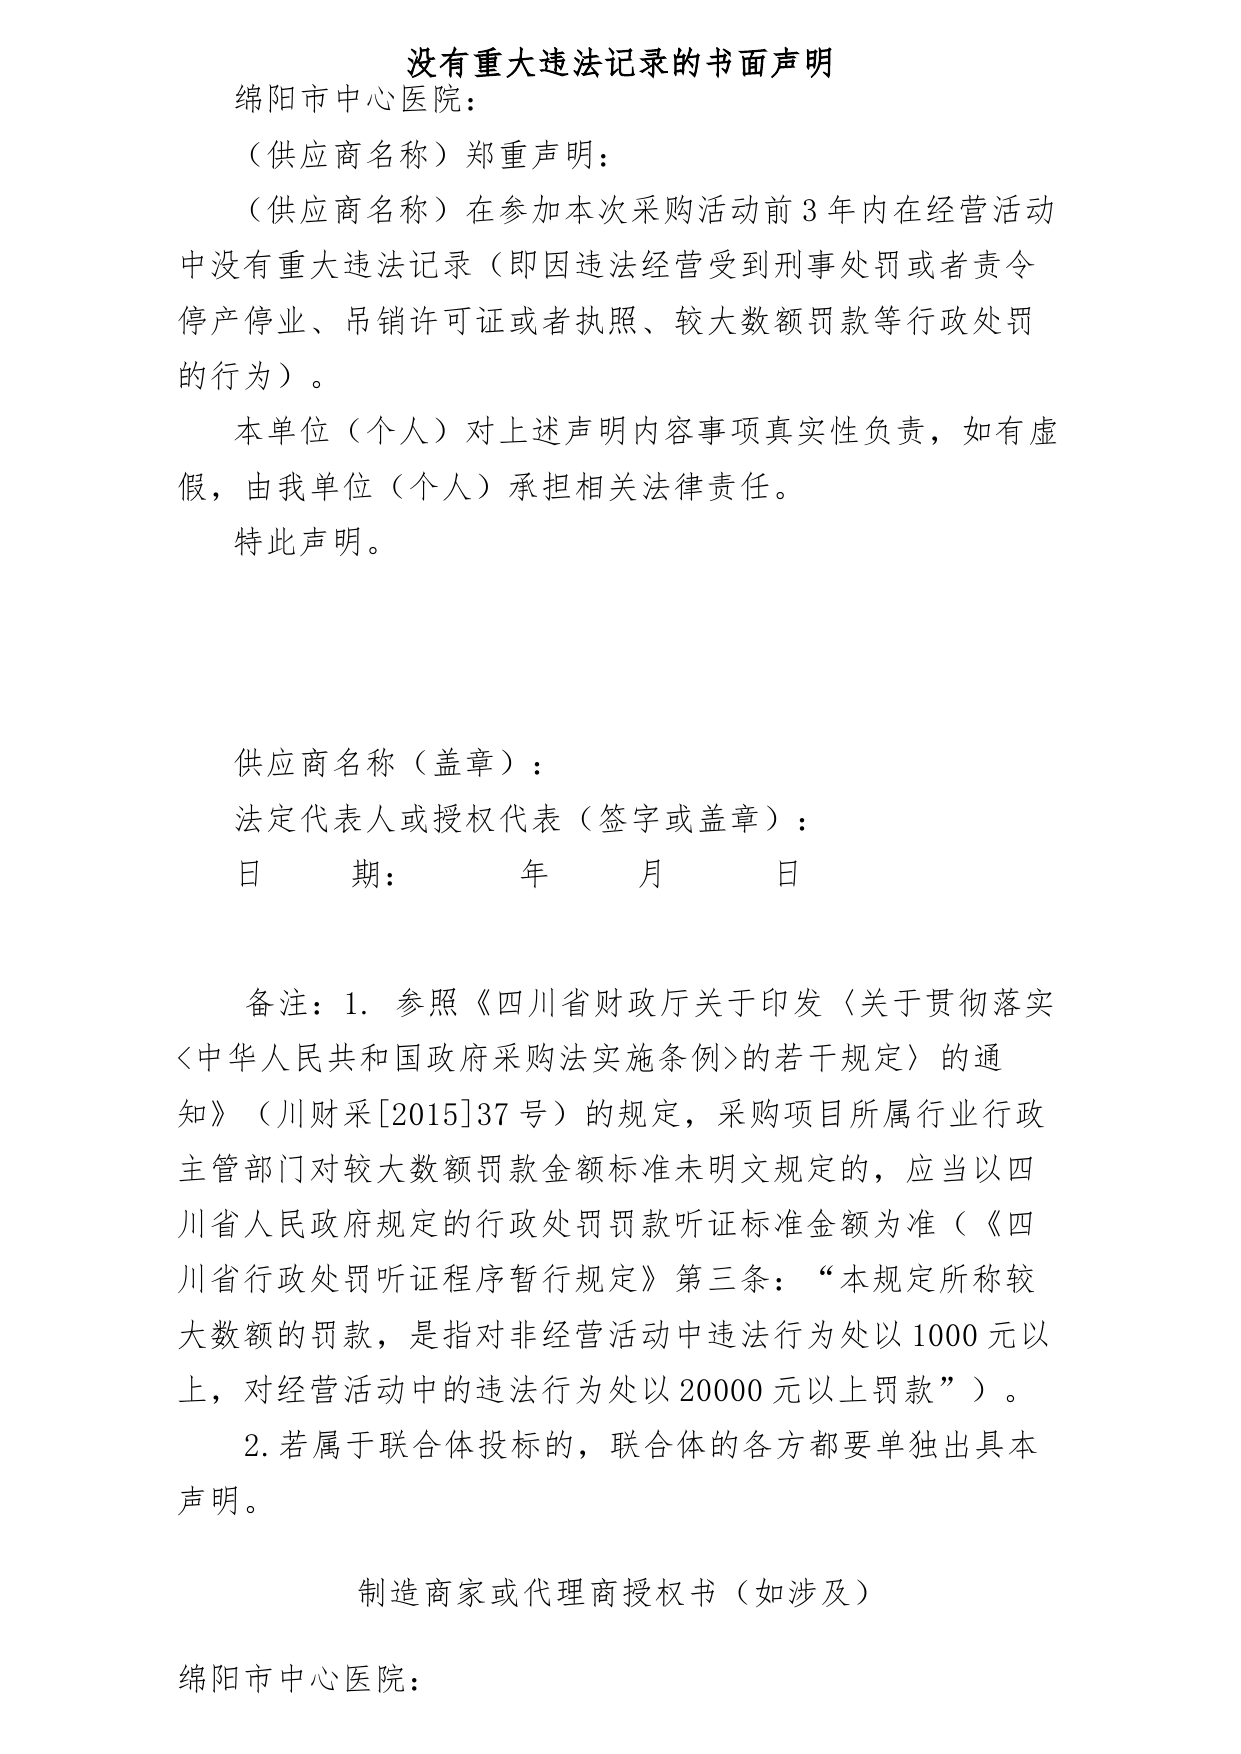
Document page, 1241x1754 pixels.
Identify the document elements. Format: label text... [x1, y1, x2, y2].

text 绵阳市中心医院： [176, 1651, 1064, 1701]
text 特此声明。 [176, 521, 1064, 558]
text 供应商名称（盖章）： [176, 742, 1064, 779]
text 2.若属于联合体投标的，联合体的各方都要单独出具本声明。 [176, 1424, 1064, 1517]
text 没有重大违法记录的书面声明 [176, 42, 1064, 78]
text 绵阳市中心医院： [176, 78, 1064, 115]
text 法定代表人或授权代表（签字或盖章）： [176, 798, 1064, 834]
text （供应商名称）郑重声明： [176, 134, 1064, 171]
text 制造商家或代理商授权书（如涉及） [176, 1572, 1064, 1609]
text 本单位（个人）对上述声明内容事项真实性负责，如有虚假，由我单位（个人）承担相关法律责任。 [176, 410, 1064, 503]
text 备注：1. 参照《四川省财政厅关于印发〈关于贯彻落实<中华人民共和国政府采购法实施条例>的若干规定〉的通知》（川财采[2015]37号）的规定，采购项目所属行业行政主管部门对较大数额罚款金额标准未明文规定的，应当以四川省人民政府规定的行政处罚罚款听证标准金额为准（《四川省行政处罚听证程序暂行规定》第三条：“本规定所称较大数额的罚款，是指对非经营活动中违法行为处以1000元以上，对经营活动中的违法行为处以20000元以上罚款”）。 [176, 982, 1064, 1406]
text （供应商名称）在参加本次采购活动前3年内在经营活动中没有重大违法记录（即因违法经营受到刑事处罚或者责令停产停业、吊销许可证或者执照、较大数额罚款等行政处罚的行为）。 [176, 189, 1064, 392]
text 日 期： 年 月 日 [176, 853, 1064, 890]
